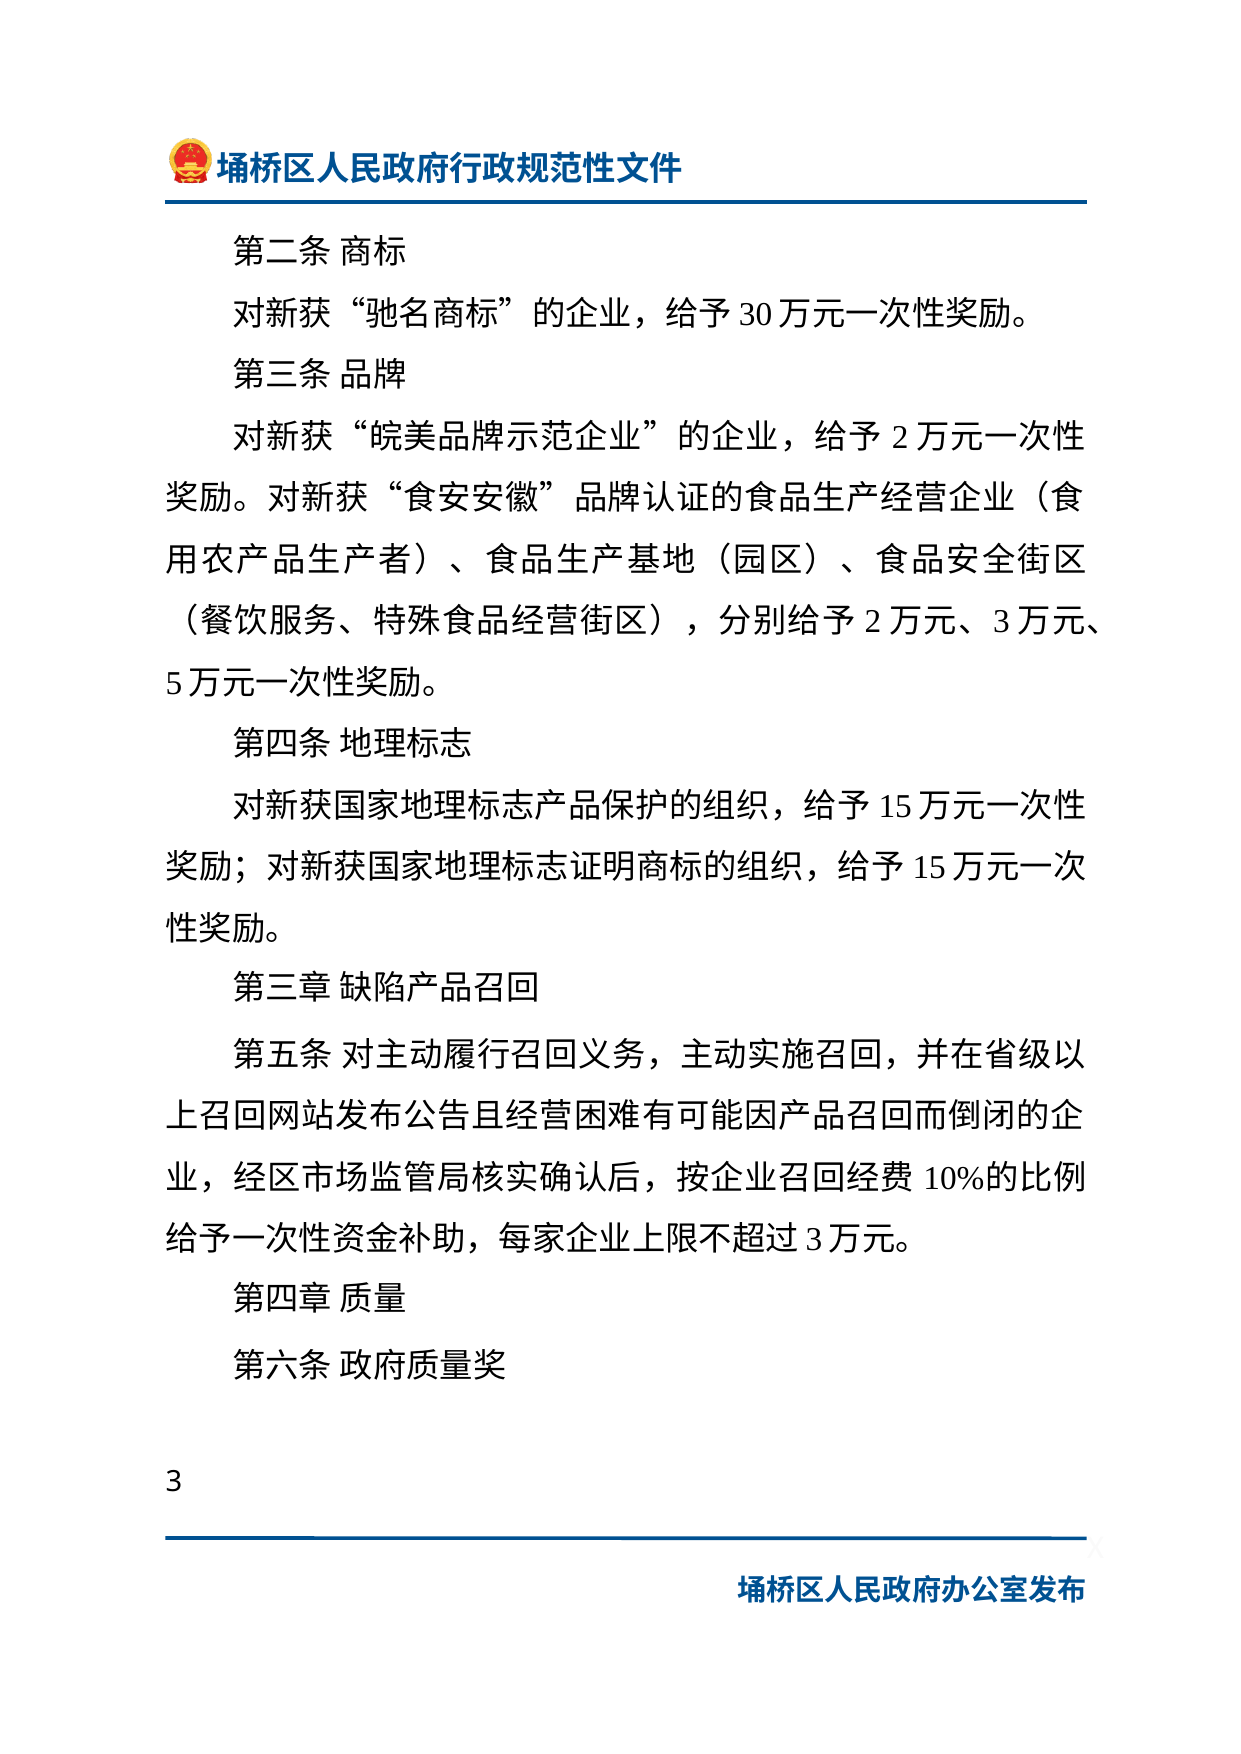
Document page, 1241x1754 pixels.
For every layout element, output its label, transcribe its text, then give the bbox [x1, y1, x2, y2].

text 第四条 地理标志 [165, 706, 1087, 768]
text 第四章 质量 [165, 1263, 1087, 1328]
text 第五条 对主动履行召回义务，主动实施召回，并在省级以上召回网站发布公告且经营困难有可能因产品召回而倒闭的企业，经区市场监管局核实确认后，按企业召回经费10%的比例给予一次性资金补助，每家企业上限不超过3万元。 [165, 1017, 1087, 1263]
text 第二条 商标 [165, 215, 1087, 276]
text 第三条 品牌 [165, 338, 1087, 399]
text 对新获“皖美品牌示范企业”的企业，给予2万元一次性奖励。对新获“食安安徽”品牌认证的食品生产经营企业（食用农产品生产者）、食品生产基地（园区）、食品安全街区（餐饮服务、特殊食品经营街区），分别给予2万元、3万元、5万元一次性奖励。 [165, 399, 1087, 706]
text 第三章 缺陷产品召回 [165, 952, 1087, 1017]
text 对新获国家地理标志产品保护的组织，给予15万元一次性奖励；对新获国家地理标志证明商标的组织，给予15万元一次性奖励。 [165, 768, 1087, 952]
picture [165, 136, 216, 187]
text 第六条 政府质量奖 [165, 1328, 1087, 1389]
text 对新获“驰名商标”的企业，给予30万元一次性奖励。 [165, 276, 1087, 338]
